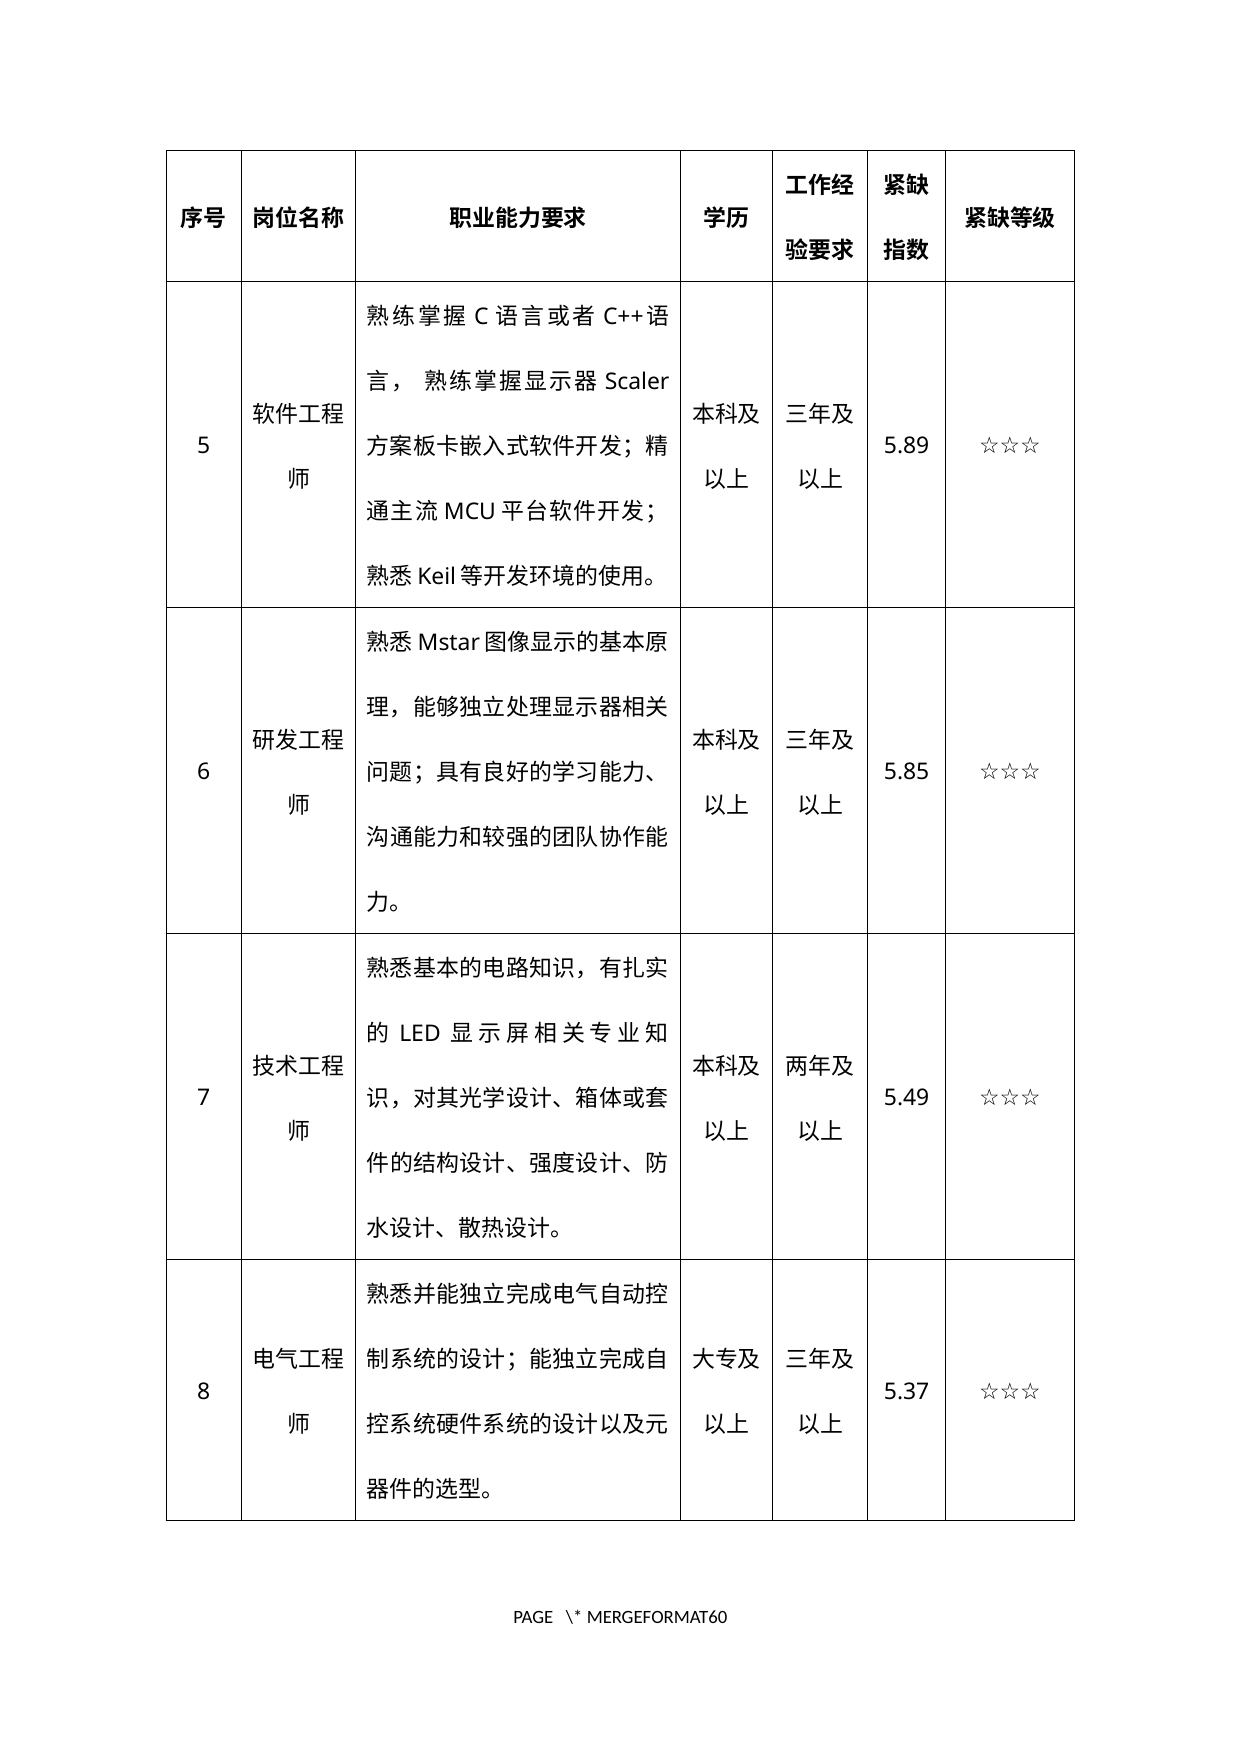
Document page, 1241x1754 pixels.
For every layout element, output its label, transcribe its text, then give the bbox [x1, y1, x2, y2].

table_cell 7 [167, 934, 241, 1259]
table_cell 8 [167, 1260, 241, 1520]
table_cell 三年及以上 [773, 282, 867, 607]
table_cell 电气工程师 [242, 1260, 355, 1520]
table_cell 本科及以上 [681, 282, 772, 607]
table_cell 本科及以上 [681, 608, 772, 933]
table_cell 熟悉基本的电路知识，有扎实的LED显示屏相关专业知识，对其光学设计、箱体或套件的结构设计、强度设计、防水设计、散热设计。 [356, 934, 680, 1259]
table_cell 5 [167, 282, 241, 607]
table_header 序号 [167, 151, 241, 281]
table_cell 本科及以上 [681, 934, 772, 1259]
table_cell 5.49 [868, 934, 945, 1259]
table_cell ☆☆☆ [946, 1260, 1074, 1520]
table_header 工作经验要求 [773, 151, 867, 281]
table_header 紧缺指数 [868, 151, 945, 281]
table_header 学历 [681, 151, 772, 281]
table_header 紧缺等级 [946, 151, 1074, 281]
table_cell ☆☆☆ [946, 282, 1074, 607]
table_cell 两年及以上 [773, 934, 867, 1259]
table_cell 5.37 [868, 1260, 945, 1520]
table_cell 三年及以上 [773, 608, 867, 933]
table_cell 熟练掌握C语言或者C++语言， 熟练掌握显示器Scaler方案板卡嵌入式软件开发；精通主流MCU平台软件开发；熟悉Keil等开发环境的使用。 [356, 282, 680, 607]
table_cell 技术工程师 [242, 934, 355, 1259]
table_cell 熟悉并能独立完成电气自动控制系统的设计；能独立完成自控系统硬件系统的设计以及元器件的选型。 [356, 1260, 680, 1520]
table_cell 熟悉Mstar图像显示的基本原理，能够独立处理显示器相关问题；具有良好的学习能力、沟通能力和较强的团队协作能力。 [356, 608, 680, 933]
table_cell 大专及以上 [681, 1260, 772, 1520]
table_cell 5.85 [868, 608, 945, 933]
table_cell 6 [167, 608, 241, 933]
table_cell 三年及以上 [773, 1260, 867, 1520]
table_cell 软件工程师 [242, 282, 355, 607]
table_header 职业能力要求 [356, 151, 680, 281]
table_cell 研发工程师 [242, 608, 355, 933]
table_header 岗位名称 [242, 151, 355, 281]
table_cell ☆☆☆ [946, 934, 1074, 1259]
table_cell 5.89 [868, 282, 945, 607]
table_cell ☆☆☆ [946, 608, 1074, 933]
